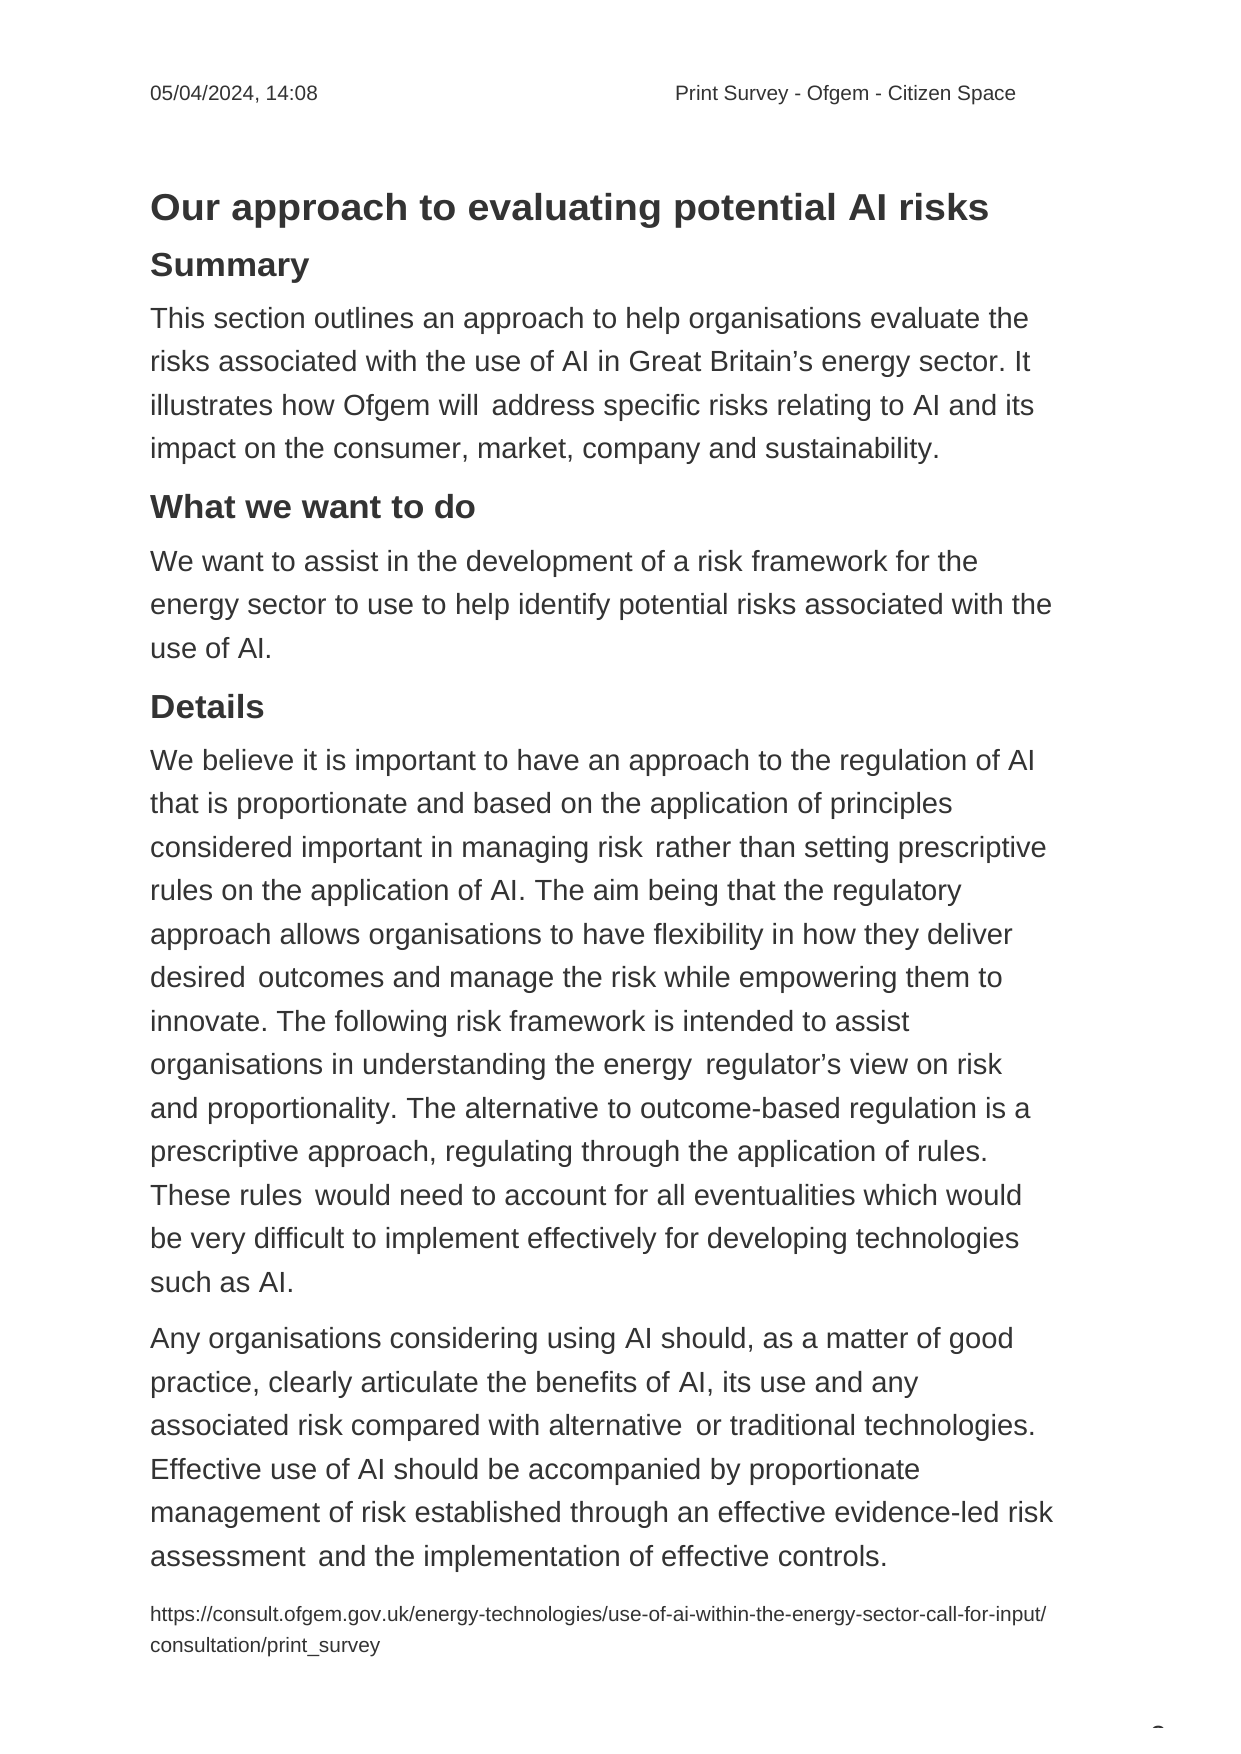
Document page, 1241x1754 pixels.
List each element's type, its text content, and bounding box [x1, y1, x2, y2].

text We believe it is important to have an approach to the regulation of AI that is proportionate and based on the application of principles considered important in managing risk rather than setting prescriptive rules on the application of AI. The aim being that the regulatory approach allows organisations to have flexibility in how they deliver desired outcomes and manage the risk while empowering them to innovate. The following risk framework is intended to assist organisations in understanding the energy regulator’s view on risk and proportionality. The alternative to outcome-based regulation is a prescriptive approach, regulating through the application of rules. These rules would need to account for all eventualities which would be very difficult to implement effectively for developing technologies such as AI. [150, 743, 1054, 1299]
text This section outlines an approach to help organisations evaluate the risks associated with the use of AI in Great Britain’s energy sector. It illustrates how Ofgem will address specific risks relating to AI and its impact on the consumer, market, company and sustainability. [150, 301, 1054, 465]
subtitle Details [150, 687, 1054, 725]
subtitle Our approach to evaluating potential AI risks [150, 185, 1054, 228]
text Any organisations considering using AI should, as a matter of good practice, clearly articulate the benefits of AI, its use and any associated risk compared with alternative or traditional technologies. Effective use of AI should be accompanied by proportionate management of risk established through an effective evidence-led risk assessment and the implementation of effective controls. [150, 1321, 1054, 1572]
text We want to assist in the development of a risk framework for the energy sector to use to help identify potential risks associated with the use of AI. [150, 543, 1054, 664]
subtitle What we want to do [150, 488, 1054, 526]
subtitle Summary [150, 245, 1054, 283]
